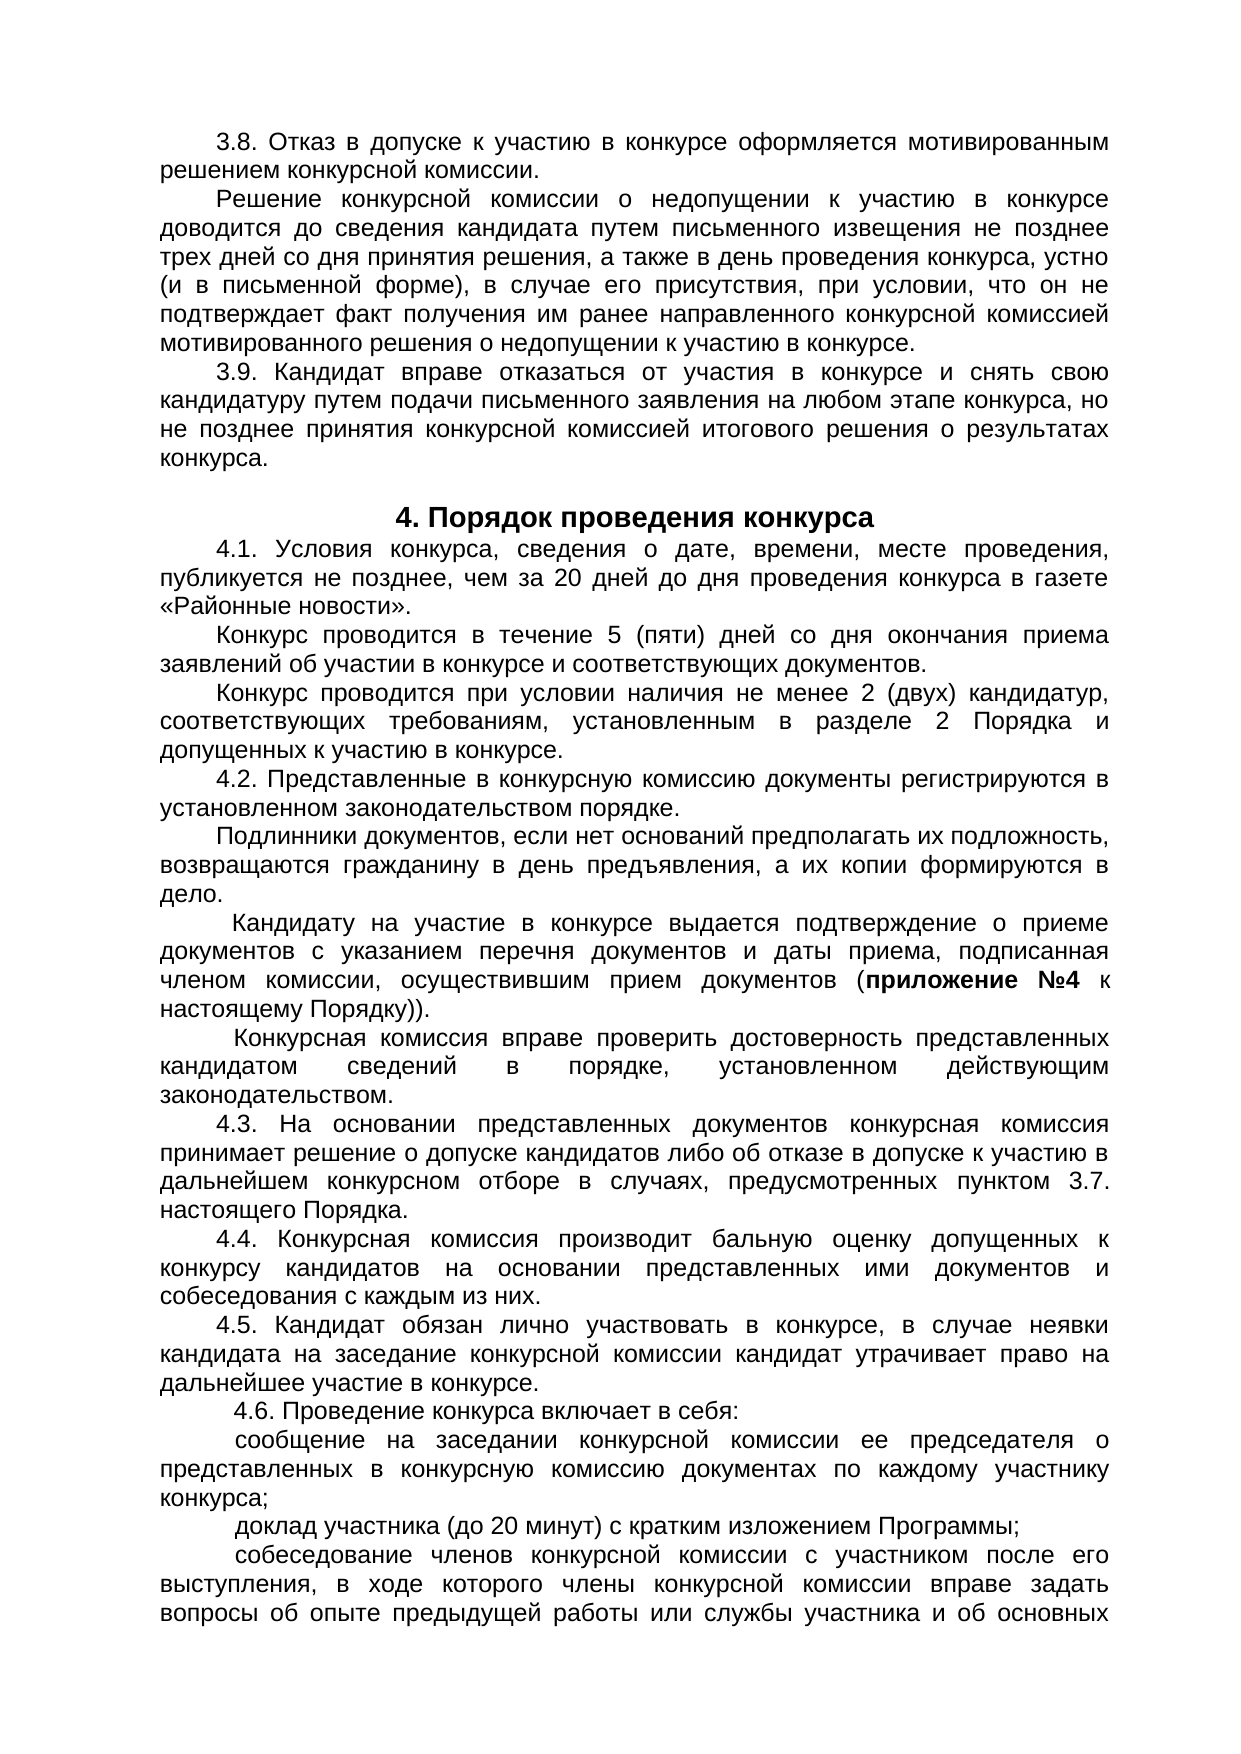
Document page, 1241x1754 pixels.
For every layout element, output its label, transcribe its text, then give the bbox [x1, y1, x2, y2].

text 4.1. Условия конкурса, сведения о дате, времени, месте проведения, публикуется не позднее, чем за 20 дней до дня проведения конкурса в газете «Районные новости». [159, 534, 1110, 620]
text сообщение на заседании конкурсной комиссии ее председателя о представленных в конкурсную комиссию документах по каждому участнику конкурса; [159, 1425, 1110, 1511]
text 3.9. Кандидат вправе отказаться от участия в конкурсе и снять свою кандидатуру путем подачи письменного заявления на любом этапе конкурса, но не позднее принятия конкурсной комиссией итогового решения о результатах конкурса. [159, 357, 1110, 472]
text Подлинники документов, если нет оснований предполагать их подложность, возвращаются гражданину в день предъявления, а их копии формируются в дело. [159, 821, 1110, 908]
text 4.2. Представленные в конкурсную комиссию документы регистрируются в установленном законодательством порядке. [159, 764, 1110, 821]
text Кандидату на участие в конкурсе выдается подтверждение о приеме документов с указанием перечня документов и даты приема, подписанная членом комиссии, осуществившим прием документов (приложение №4 к настоящему Порядку)). [159, 908, 1110, 1023]
text Конкурсная комиссия вправе проверить достоверность представленных кандидатом сведений в порядке, установленном действующим законодательством. [159, 1023, 1110, 1109]
text 4.5. Кандидат обязан лично участвовать в конкурсе, в случае неявки кандидата на заседание конкурсной комиссии кандидат утрачивает право на дальнейшее участие в конкурсе. [159, 1310, 1110, 1396]
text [159, 1540, 1110, 1626]
text 4.3. На основании представленных документов конкурсная комиссия принимает решение о допуске кандидатов либо об отказе в допуске к участию в дальнейшем конкурсном отборе в случаях, предусмотренных пунктом 3.7. настоящего Порядка. [159, 1109, 1110, 1224]
text 4. Порядок проведения конкурса [159, 500, 1110, 534]
text Конкурс проводится в течение 5 (пяти) дней со дня окончания приема заявлений об участии в конкурсе и соответствующих документов. [159, 620, 1110, 678]
text 4.6. Проведение конкурса включает в себя: [159, 1396, 1110, 1425]
text доклад участника (до 20 минут) с кратким изложением Программы; [159, 1511, 1110, 1540]
text 4.4. Конкурсная комиссия производит бальную оценку допущенных к конкурсу кандидатов на основании представленных ими документов и собеседования с каждым из них. [159, 1224, 1110, 1310]
text Решение конкурсной комиссии о недопущении к участию в конкурсе доводится до сведения кандидата путем письменного извещения не позднее трех дней со дня принятия решения, а также в день проведения конкурса, устно (и в письменной форме), в случае его присутствия, при условии, что он не подтверждает факт получения им ранее направленного конкурсной комиссией мотивированного решения о недопущении к участию в конкурсе. [159, 184, 1110, 357]
text Конкурс проводится при условии наличия не менее 2 (двух) кандидатур, соответствующих требованиям, установленным в разделе 2 Порядка и допущенных к участию в конкурсе. [159, 678, 1110, 764]
text 3.8. Отказ в допуске к участию в конкурсе оформляется мотивированным решением конкурсной комиссии. [159, 127, 1110, 184]
